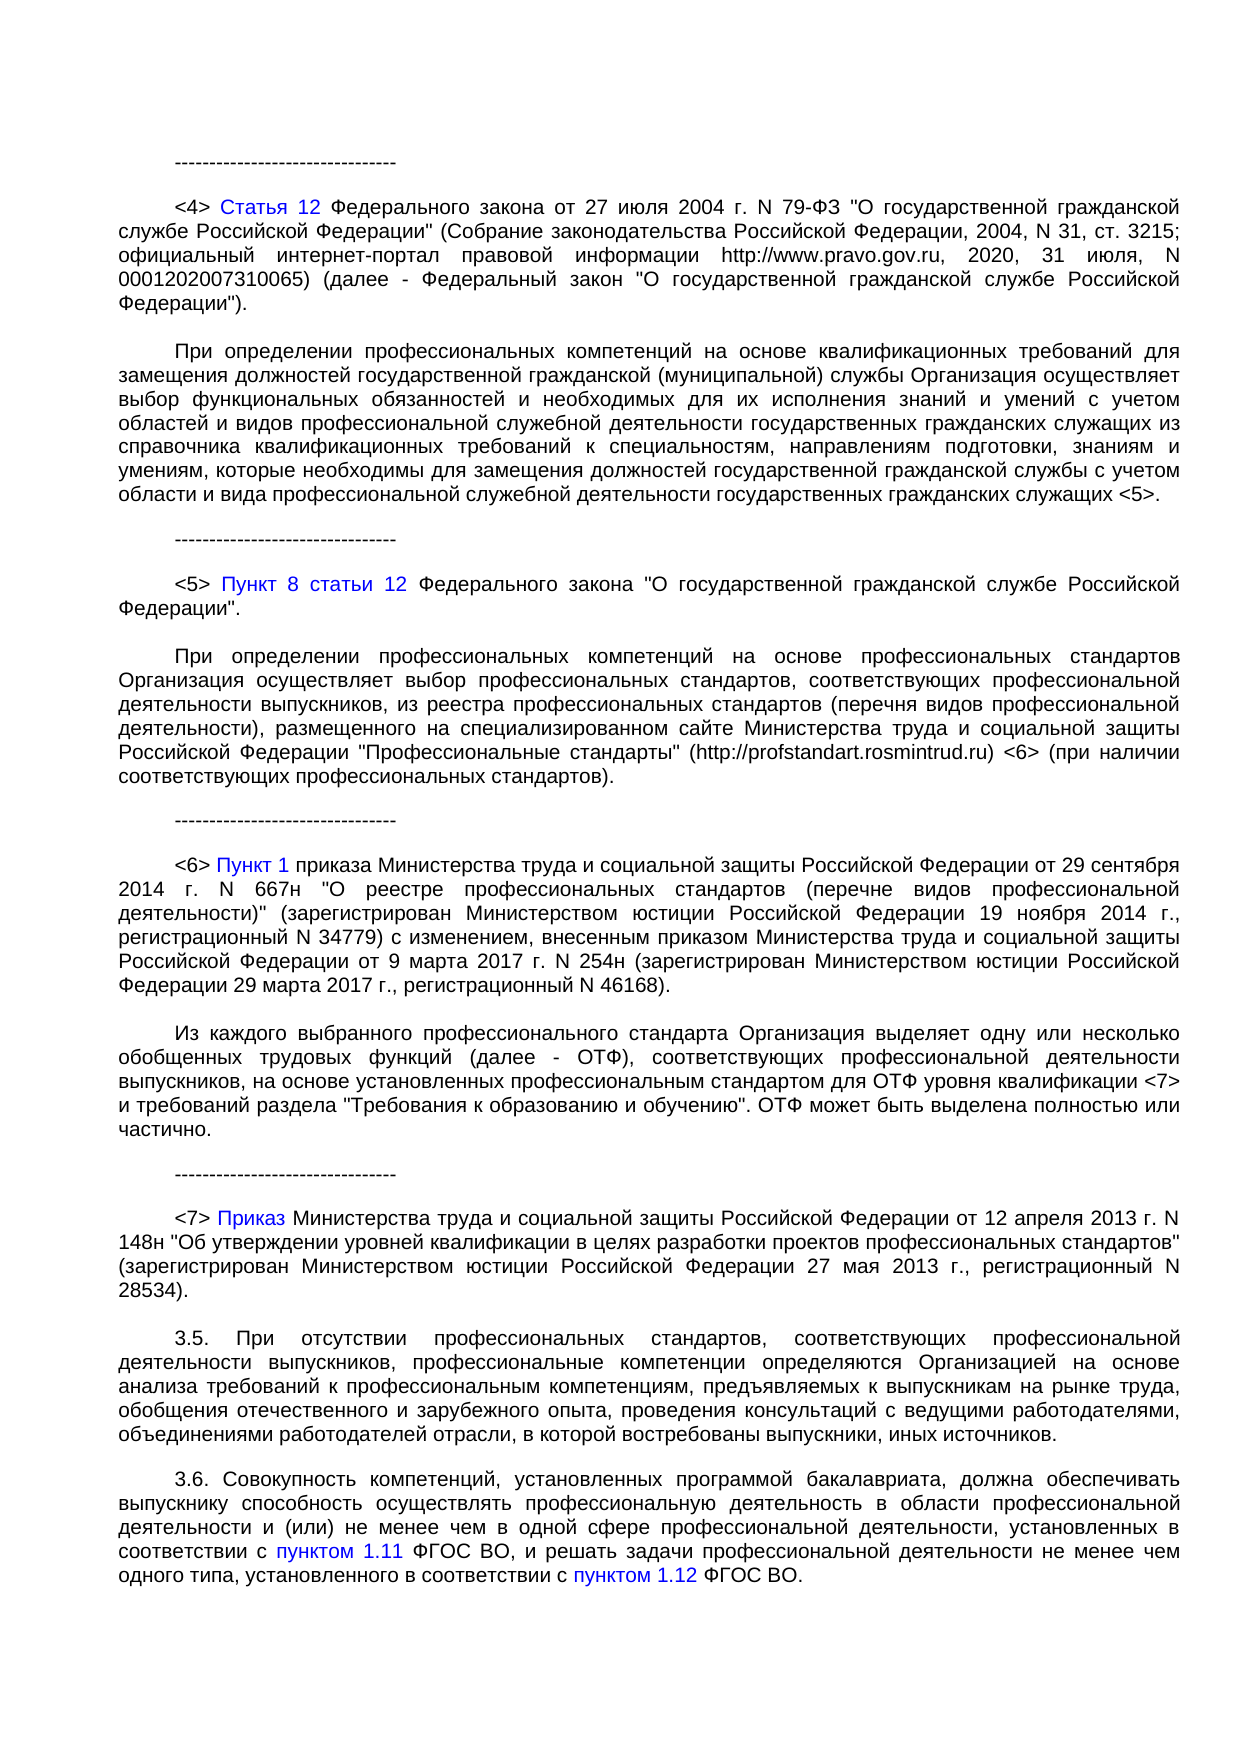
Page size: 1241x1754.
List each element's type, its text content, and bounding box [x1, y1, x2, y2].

text <6> Пункт 1 приказа Министерства труда и социальной защиты Российской Федерации от 29 сентября 2014 г. N 667н "О реестре профессиональных стандартов (перечне видов профессиональной деятельности)" (зарегистрирован Министерством юстиции Российской Федерации 19 ноября 2014 г., регистрационный N 34779) с изменением, внесенным приказом Министерства труда и социальной защиты Российской Федерации от 9 марта 2017 г. N 254н (зарегистрирован Министерством юстиции Российской Федерации 29 марта 2017 г., регистрационный N 46168). [118, 853, 1181, 997]
text -------------------------------- [118, 150, 1181, 174]
text <7> Приказ Министерства труда и социальной защиты Российской Федерации от 12 апреля 2013 г. N 148н "Об утверждении уровней квалификации в целях разработки проектов профессиональных стандартов" (зарегистрирован Министерством юстиции Российской Федерации 27 мая 2013 г., регистрационный N 28534). [118, 1206, 1181, 1302]
text -------------------------------- [118, 1161, 1181, 1185]
text При определении профессиональных компетенций на основе профессиональных стандартов Организация осуществляет выбор профессиональных стандартов, соответствующих профессиональной деятельности выпускников, из реестра профессиональных стандартов (перечня видов профессиональной деятельности), размещенного на специализированном сайте Министерства труда и социальной защиты Российской Федерации "Профессиональные стандарты" (http://profstandart.rosmintrud.ru) <6> (при наличии соответствующих профессиональных стандартов). [118, 644, 1181, 787]
text <5> Пункт 8 статьи 12 Федерального закона "О государственной гражданской службе Российской Федерации". [118, 572, 1181, 620]
text -------------------------------- [118, 527, 1181, 551]
text При определении профессиональных компетенций на основе квалификационных требований для замещения должностей государственной гражданской (муниципальной) службы Организация осуществляет выбор функциональных обязанностей и необходимых для их исполнения знаний и умений с учетом областей и видов профессиональной служебной деятельности государственных гражданских служащих из справочника квалификационных требований к специальностям, направлениям подготовки, знаниям и умениям, которые необходимы для замещения должностей государственной гражданской службы с учетом области и вида профессиональной служебной деятельности государственных гражданских служащих <5>. [118, 338, 1181, 506]
text 3.6. Совокупность компетенций, установленных программой бакалавриата, должна обеспечивать выпускнику способность осуществлять профессиональную деятельность в области профессиональной деятельности и (или) не менее чем в одной сфере профессиональной деятельности, установленных в соответствии с пунктом 1.11 ФГОС ВО, и решать задачи профессиональной деятельности не менее чем одного типа, установленного в соответствии с пунктом 1.12 ФГОС ВО. [118, 1467, 1181, 1586]
text 3.5. При отсутствии профессиональных стандартов, соответствующих профессиональной деятельности выпускников, профессиональные компетенции определяются Организацией на основе анализа требований к профессиональным компетенциям, предъявляемых к выпускникам на рынке труда, обобщения отечественного и зарубежного опыта, проведения консультаций с ведущими работодателями, объединениями работодателей отрасли, в которой востребованы выпускники, иных источников. [118, 1326, 1181, 1446]
text Из каждого выбранного профессионального стандарта Организация выделяет одну или несколько обобщенных трудовых функций (далее - ОТФ), соответствующих профессиональной деятельности выпускников, на основе установленных профессиональным стандартом для ОТФ уровня квалификации <7> и требований раздела "Требования к образованию и обучению". ОТФ может быть выделена полностью или частично. [118, 1021, 1181, 1141]
text <4> Статья 12 Федерального закона от 27 июля 2004 г. N 79-ФЗ "О государственной гражданской службе Российской Федерации" (Собрание законодательства Российской Федерации, 2004, N 31, ст. 3215; официальный интернет-портал правовой информации http://www.pravo.gov.ru, 2020, 31 июля, N 0001202007310065) (далее - Федеральный закон "О государственной гражданской службе Российской Федерации"). [118, 195, 1181, 314]
text -------------------------------- [118, 808, 1181, 832]
